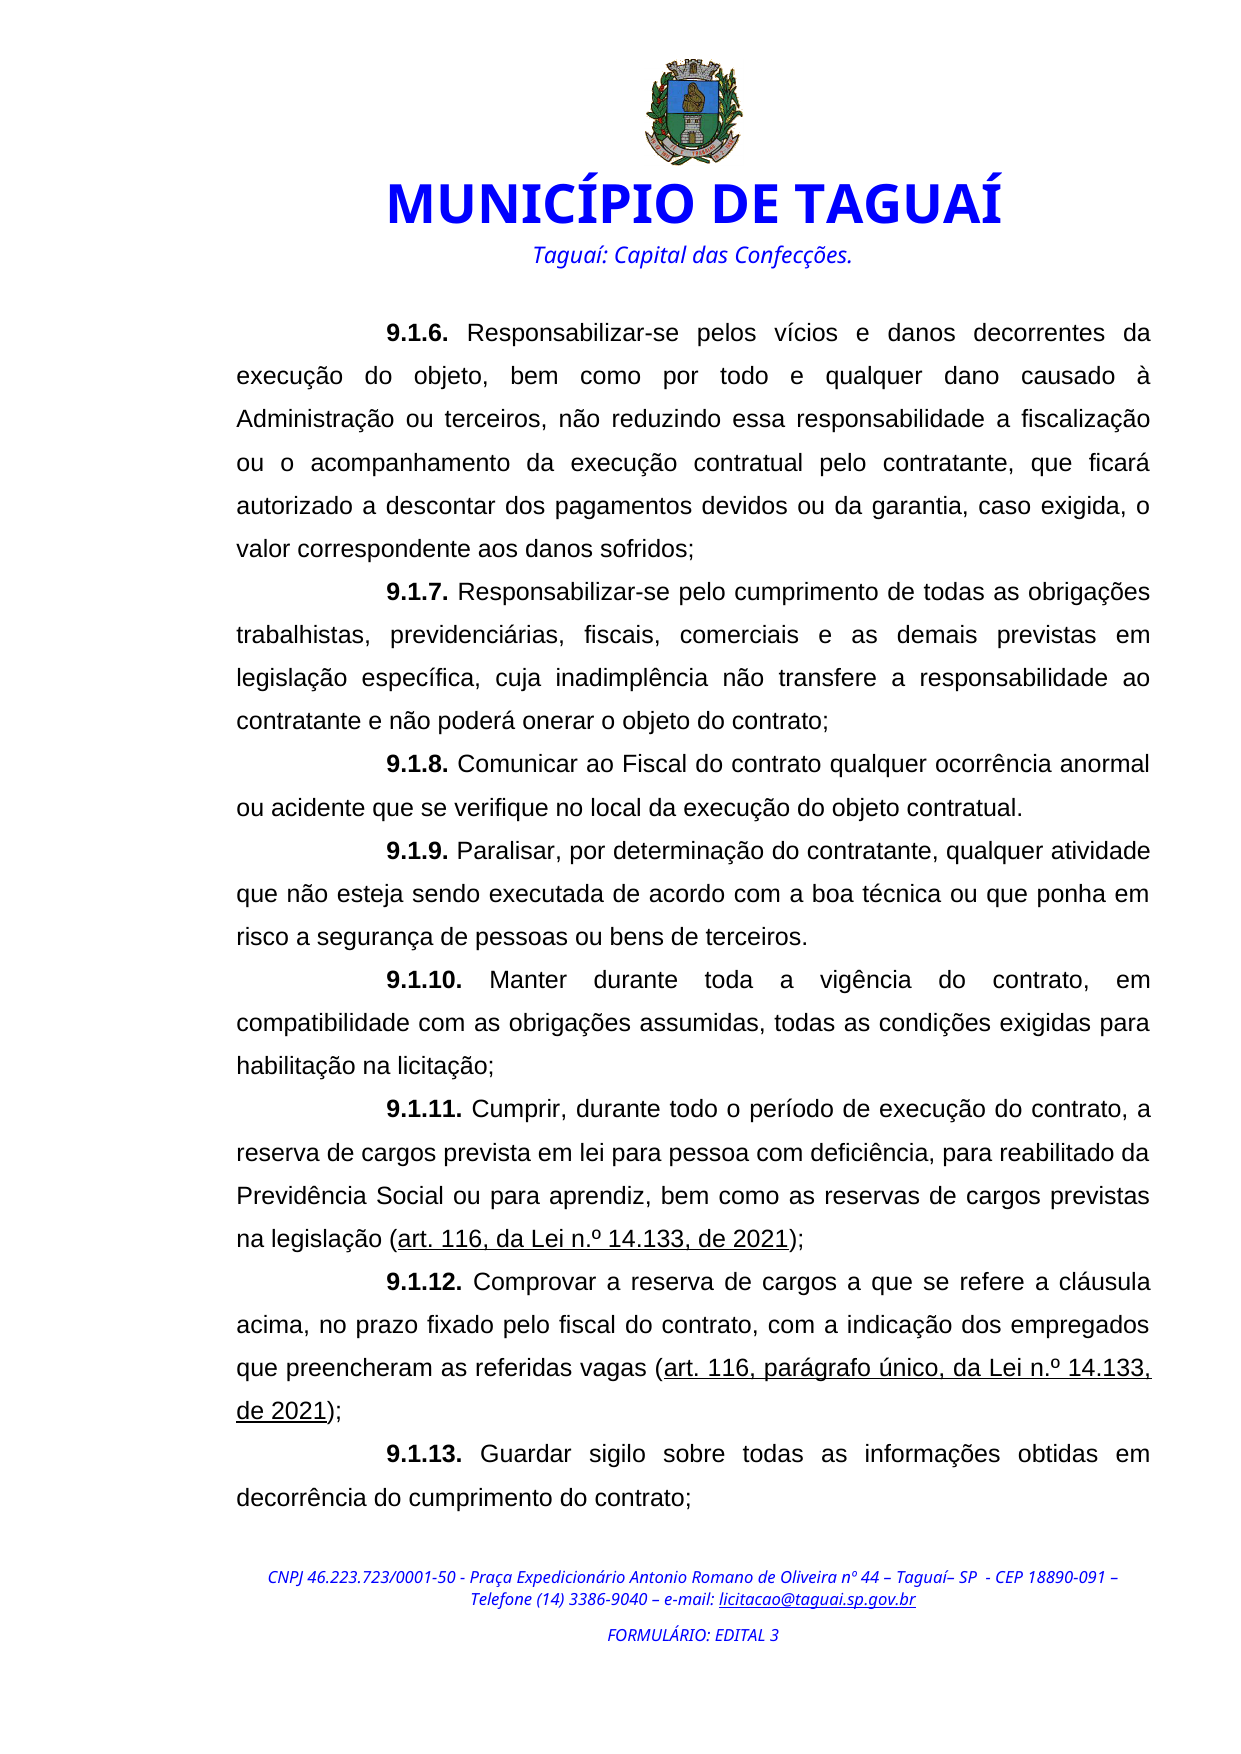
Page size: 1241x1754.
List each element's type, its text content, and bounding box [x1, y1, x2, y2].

text 9.1.8. Comunicar ao Fiscal do contrato qualquer ocorrência anormal ou acidente que se verifique no local da execução do objeto contratual. [236, 749, 1152, 821]
text 9.1.11. Cumprir, durante todo o período de execução do contrato, a reserva de cargos prevista em lei para pessoa com deficiência, para reabilitado da Previdência Social ou para aprendiz, bem como as reservas de cargos previstas na legislação (art. 116, da Lei n.º 14.133, de 2021); [236, 1094, 1152, 1253]
text 9.1.10. Manter durante toda a vigência do contrato, em compatibilidade com as obrigações assumidas, todas as condições exigidas para habilitação na licitação; [236, 965, 1152, 1080]
text 9.1.9. Paralisar, por determinação do contratante, qualquer atividade que não esteja sendo executada de acordo com a boa técnica ou que ponha em risco a segurança de pessoas ou bens de terceiros. [236, 836, 1152, 951]
text 9.1.7. Responsabilizar-se pelo cumprimento de todas as obrigações trabalhistas, previdenciárias, fiscais, comerciais e as demais previstas em legislação específica, cuja inadimplência não transfere a responsabilidade ao contratante e não poderá onerar o objeto do contrato; [236, 577, 1152, 735]
text 9.1.13. Guardar sigilo sobre todas as informações obtidas em decorrência do cumprimento do contrato; [236, 1439, 1152, 1511]
text 9.1.6. Responsabilizar-se pelos vícios e danos decorrentes da execução do objeto, bem como por todo e qualquer dano causado à Administração ou terceiros, não reduzindo essa responsabilidade a fiscalização ou o acompanhamento da execução contratual pelo contratante, que ficará autorizado a descontar dos pagamentos devidos ou da garantia, caso exigida, o valor correspondente aos danos sofridos; [236, 318, 1152, 563]
text 9.1.12. Comprovar a reserva de cargos a que se refere a cláusula acima, no prazo fixado pelo fiscal do contrato, com a indicação dos empregados que preencheram as referidas vagas (art. 116, parágrafo único, da Lei n.º 14.133, de 2021); [236, 1267, 1152, 1425]
